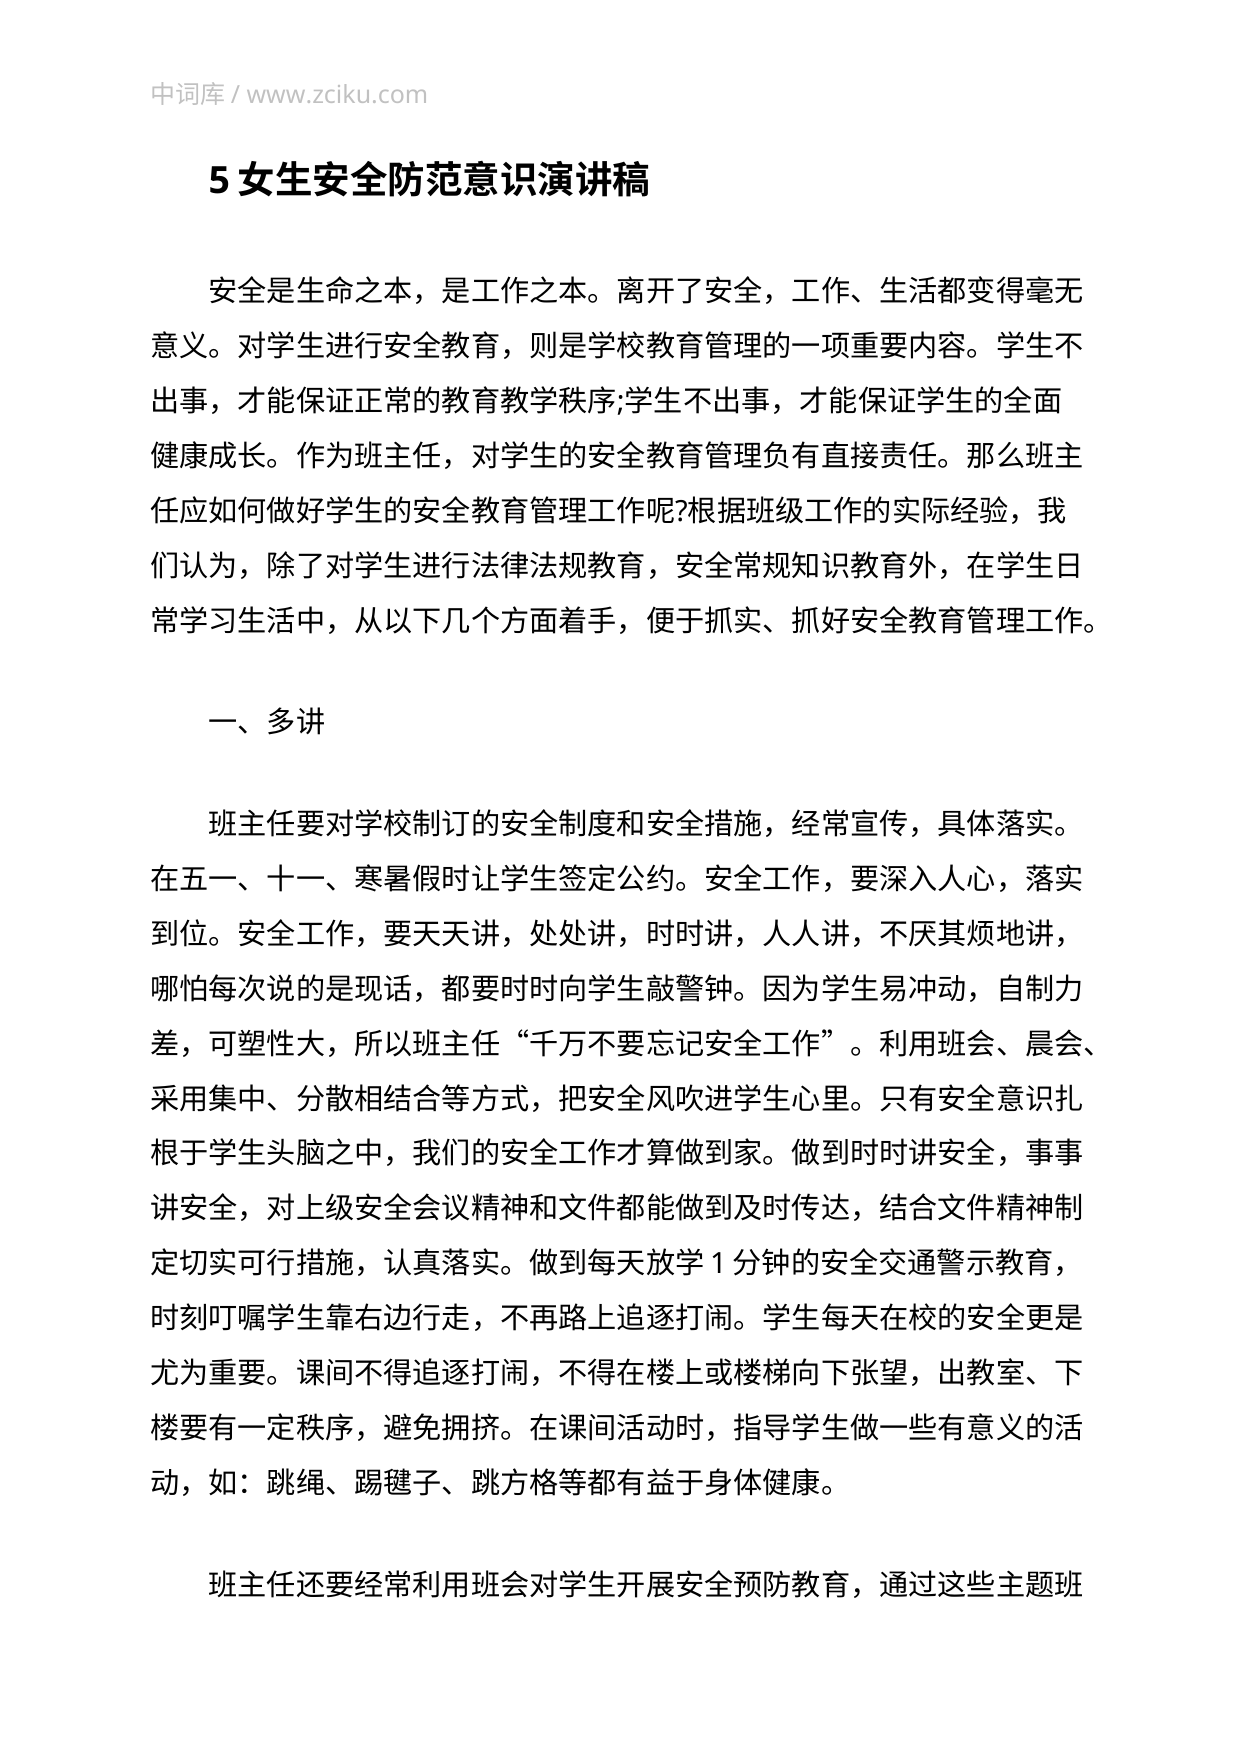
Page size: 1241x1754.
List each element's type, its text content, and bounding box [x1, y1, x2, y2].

text 5女生安全防范意识演讲稿 [150, 150, 1090, 204]
text 班主任要对学校制订的安全制度和安全措施，经常宣传，具体落实。在五一、十一、寒暑假时让学生签定公约。安全工作，要深入人心，落实到位。安全工作，要天天讲，处处讲，时时讲，人人讲，不厌其烦地讲，哪怕每次说的是现话，都要时时向学生敲警钟。因为学生易冲动，自制力差，可塑性大，所以班主任“千万不要忘记安全工作”。利用班会、晨会、采用集中、分散相结合等方式，把安全风吹进学生心里。只有安全意识扎根于学生头脑之中，我们的安全工作才算做到家。做到时时讲安全，事事讲安全，对上级安全会议精神和文件都能做到及时传达，结合文件精神制定切实可行措施，认真落实。做到每天放学1分钟的安全交通警示教育，时刻叮嘱学生靠右边行走，不再路上追逐打闹。学生每天在校的安全更是尤为重要。课间不得追逐打闹，不得在楼上或楼梯向下张望，出教室、下楼要有一定秩序，避免拥挤。在课间活动时，指导学生做一些有意义的活动，如：跳绳、踢毽子、跳方格等都有益于身体健康。 [150, 801, 1090, 1502]
text 安全是生命之本，是工作之本。离开了安全，工作、生活都变得毫无意义。对学生进行安全教育，则是学校教育管理的一项重要内容。学生不出事，才能保证正常的教育教学秩序;学生不出事，才能保证学生的全面健康成长。作为班主任，对学生的安全教育管理负有直接责任。那么班主任应如何做好学生的安全教育管理工作呢?根据班级工作的实际经验，我们认为，除了对学生进行法律法规教育，安全常规知识教育外，在学生日常学习生活中，从以下几个方面着手，便于抓实、抓好安全教育管理工作。 [150, 268, 1090, 639]
text 一、多讲 [150, 699, 1090, 741]
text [150, 1561, 1090, 1604]
